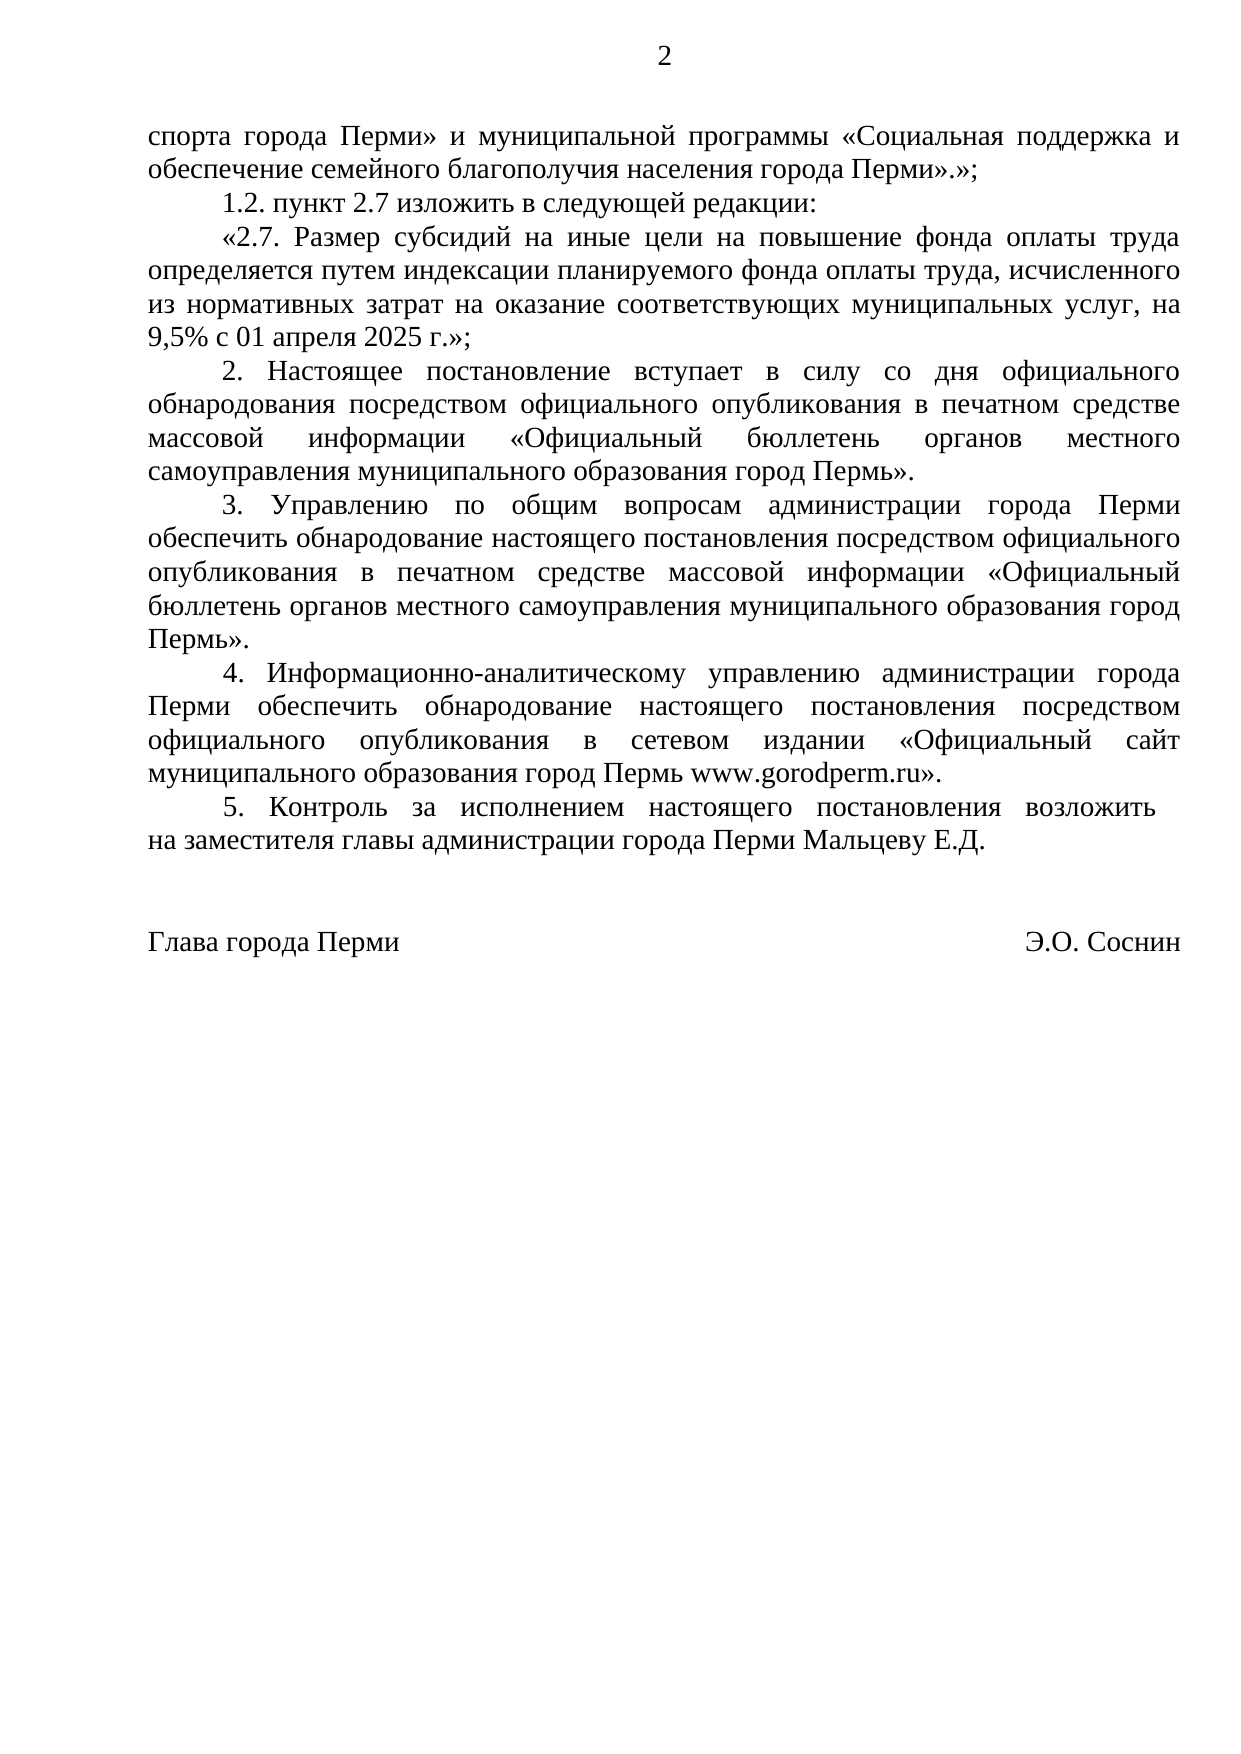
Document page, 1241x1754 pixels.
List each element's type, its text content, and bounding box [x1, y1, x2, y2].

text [148, 118, 1181, 185]
text 1.2. пункт 2.7 изложить в следующей редакции: [148, 185, 1181, 219]
text Глава города Перми Э.О. Соснин [148, 931, 1181, 956]
text 2. Настоящее постановление вступает в силу со дня официального обнародования посредством официального опубликования в печатном средстве массовой информации «Официальный бюллетень органов местного самоуправления муниципального образования город Пермь». [148, 353, 1181, 487]
text 4. Информационно-аналитическому управлению администрации города Перми обеспечить обнародование настоящего постановления посредством официального опубликования в сетевом издании «Официальный сайт муниципального образования город Пермь www.gorodperm.ru». [148, 655, 1181, 789]
text 3. Управлению по общим вопросам администрации города Перми обеспечить обнародование настоящего постановления посредством официального опубликования в печатном средстве массовой информации «Официальный бюллетень органов местного самоуправления муниципального образования город Пермь». [148, 487, 1181, 655]
text 5. Контроль за исполнением настоящего постановления возложить на заместителя главы администрации города Перми Мальцеву Е.Д. [148, 789, 1181, 856]
text «2.7. Размер субсидий на иные цели на повышение фонда оплаты труда определяется путем индексации планируемого фонда оплаты труда, исчисленного из нормативных затрат на оказание соответствующих муниципальных услуг, на 9,5% с 01 апреля 2025 г.»; [148, 219, 1181, 353]
